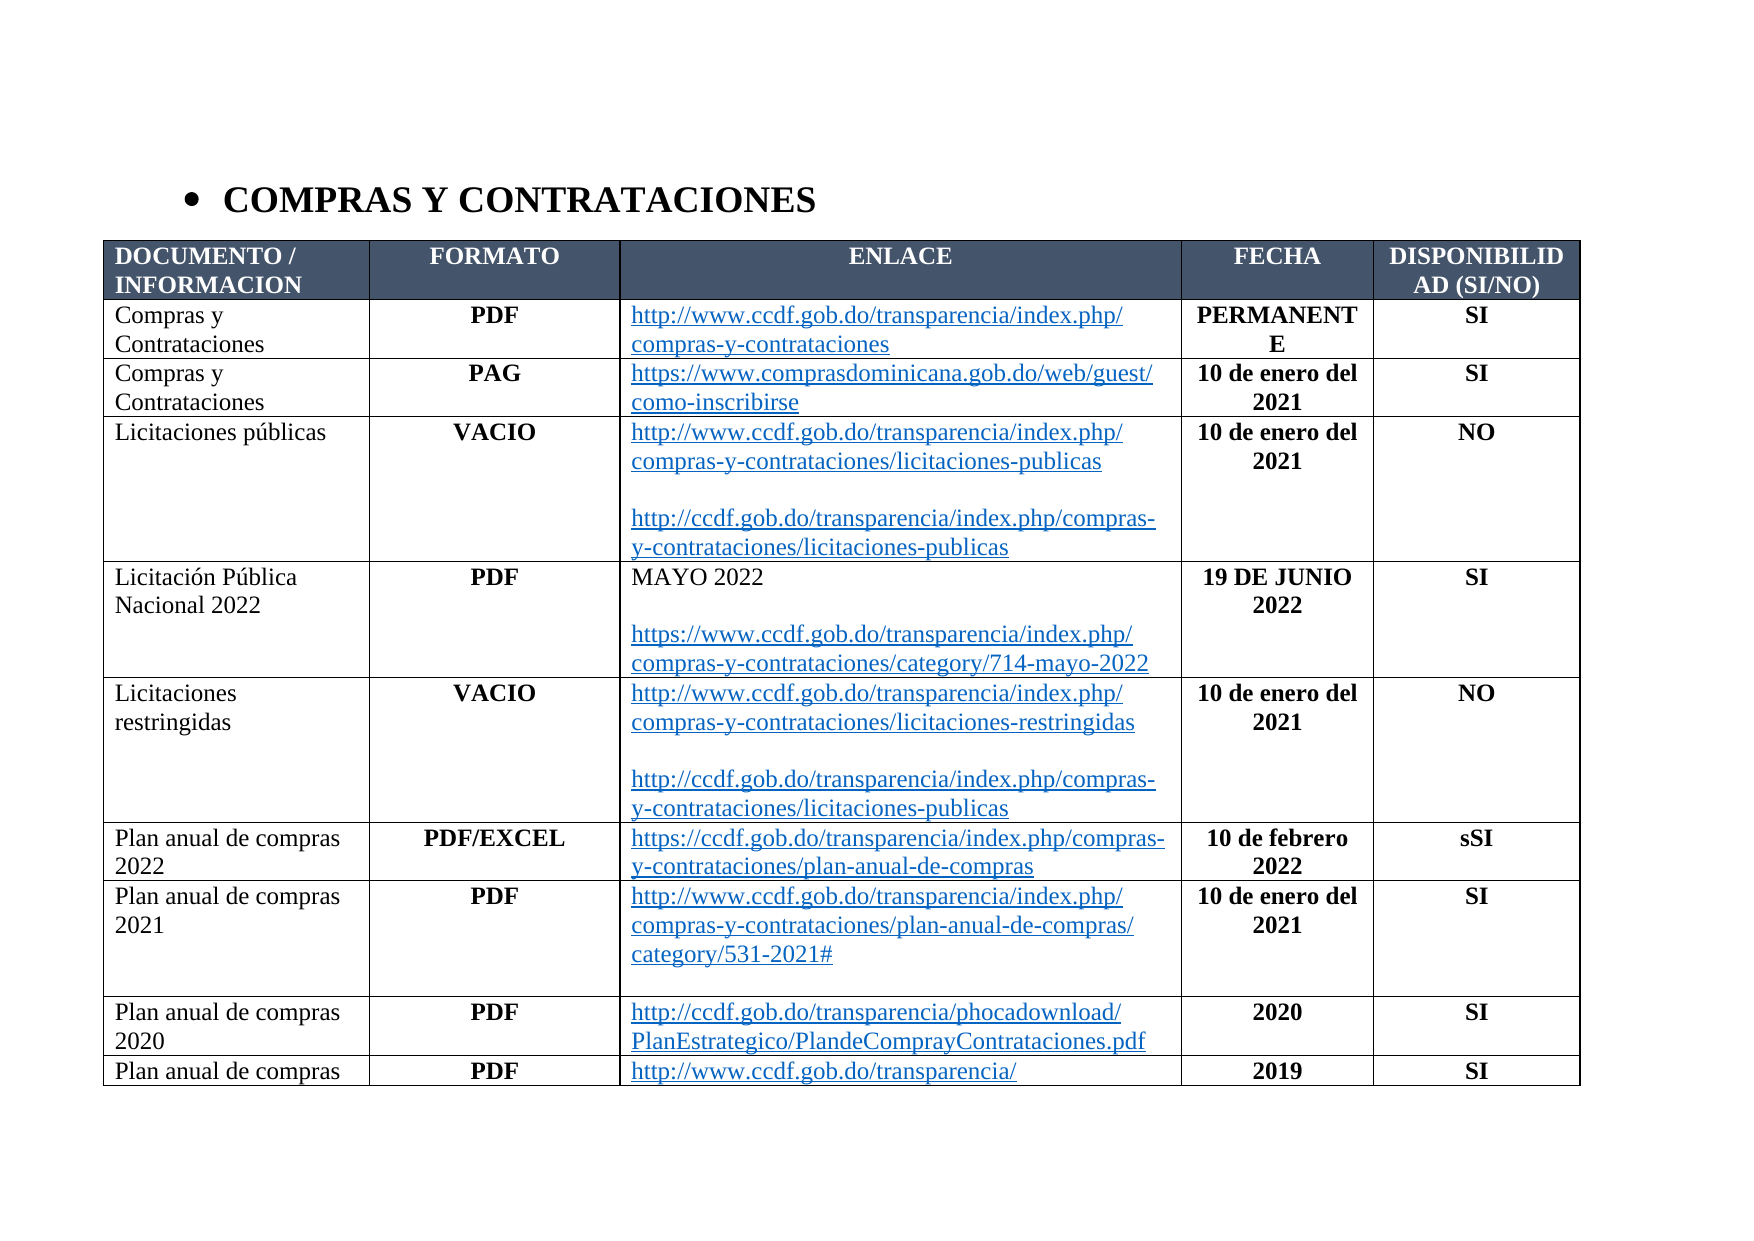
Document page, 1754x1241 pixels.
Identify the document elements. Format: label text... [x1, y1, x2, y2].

table_cell PDF [370, 1056, 619, 1084]
table_cell SI [1374, 359, 1579, 416]
table_cell MAYO 2022 https://www.ccdf.gob.do/transparencia/index.php/compras-y-contrataciones/category/714-mayo-2022 [621, 562, 1181, 677]
table_cell Compras y Contrataciones [104, 300, 369, 357]
table_cell 19 DE JUNIO 2022 [1182, 562, 1373, 677]
table_cell Compras y Contrataciones [104, 359, 369, 416]
table_cell https://ccdf.gob.do/transparencia/index.php/compras-y-contrataciones/plan-anual-de-compras [621, 823, 1181, 880]
table_header DOCUMENTO / INFORMACION [104, 241, 369, 299]
table_cell SI [1374, 1056, 1579, 1084]
table_cell Licitaciones públicas [104, 417, 369, 561]
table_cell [621, 1056, 1181, 1084]
table_cell http://ccdf.gob.do/transparencia/phocadownload/PlanEstrategico/PlandeComprayContrataciones.pdf [621, 997, 1181, 1055]
table_cell NO [1374, 678, 1579, 822]
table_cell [104, 1056, 369, 1084]
list COMPRAS Y CONTRATACIONES [185, 177, 1606, 220]
table_cell Licitación Pública Nacional 2022 [104, 562, 369, 677]
table_cell http://www.ccdf.gob.do/transparencia/index.php/compras-y-contrataciones/plan-anual-de-compras/category/531-2021# [621, 881, 1181, 996]
table_header FORMATO [370, 241, 619, 299]
table_cell NO [1374, 417, 1579, 561]
table_cell SI [1374, 562, 1579, 677]
table_cell 2019 [1182, 1056, 1373, 1084]
table_cell https://www.comprasdominicana.gob.do/web/guest/como-inscribirse [621, 359, 1181, 416]
table_cell SI [1374, 881, 1579, 996]
table_header FECHA [1182, 241, 1373, 299]
table_cell PERMANENTE [1182, 300, 1373, 357]
table_header DISPONIBILIDAD (SI/NO) [1374, 241, 1579, 299]
table_cell PDF [370, 881, 619, 996]
table_cell SI [1374, 997, 1579, 1055]
table_header ENLACE [621, 241, 1181, 299]
table_cell PDF [370, 562, 619, 677]
table_cell PDF/EXCEL [370, 823, 619, 880]
table_cell 10 de enero del 2021 [1182, 678, 1373, 822]
table_cell Plan anual de compras 2020 [104, 997, 369, 1055]
table_cell Licitaciones restringidas [104, 678, 369, 822]
table_cell PAG [370, 359, 619, 416]
table_cell 2020 [1182, 997, 1373, 1055]
table_cell 10 de enero del 2021 [1182, 359, 1373, 416]
table_cell sSI [1374, 823, 1579, 880]
table_cell VACIO [370, 417, 619, 561]
table_cell VACIO [370, 678, 619, 822]
table_cell PDF [370, 997, 619, 1055]
table_cell Plan anual de compras 2021 [104, 881, 369, 996]
table_cell SI [1374, 300, 1579, 357]
table_cell 10 de enero del 2021 [1182, 417, 1373, 561]
table_cell PDF [370, 300, 619, 357]
table_cell http://www.ccdf.gob.do/transparencia/index.php/compras-y-contrataciones [621, 300, 1181, 357]
table_cell 10 de febrero 2022 [1182, 823, 1373, 880]
table_cell http://www.ccdf.gob.do/transparencia/index.php/compras-y-contrataciones/licitaciones-restringidas http://ccdf.gob.do/transparencia/index.php/compras-y-contrataciones/licitaciones-publicas [621, 678, 1181, 822]
table_cell 10 de enero del 2021 [1182, 881, 1373, 996]
table_cell http://www.ccdf.gob.do/transparencia/index.php/compras-y-contrataciones/licitaciones-publicas http://ccdf.gob.do/transparencia/index.php/compras-y-contrataciones/licitaciones-publicas [621, 417, 1181, 561]
table_cell Plan anual de compras 2022 [104, 823, 369, 880]
